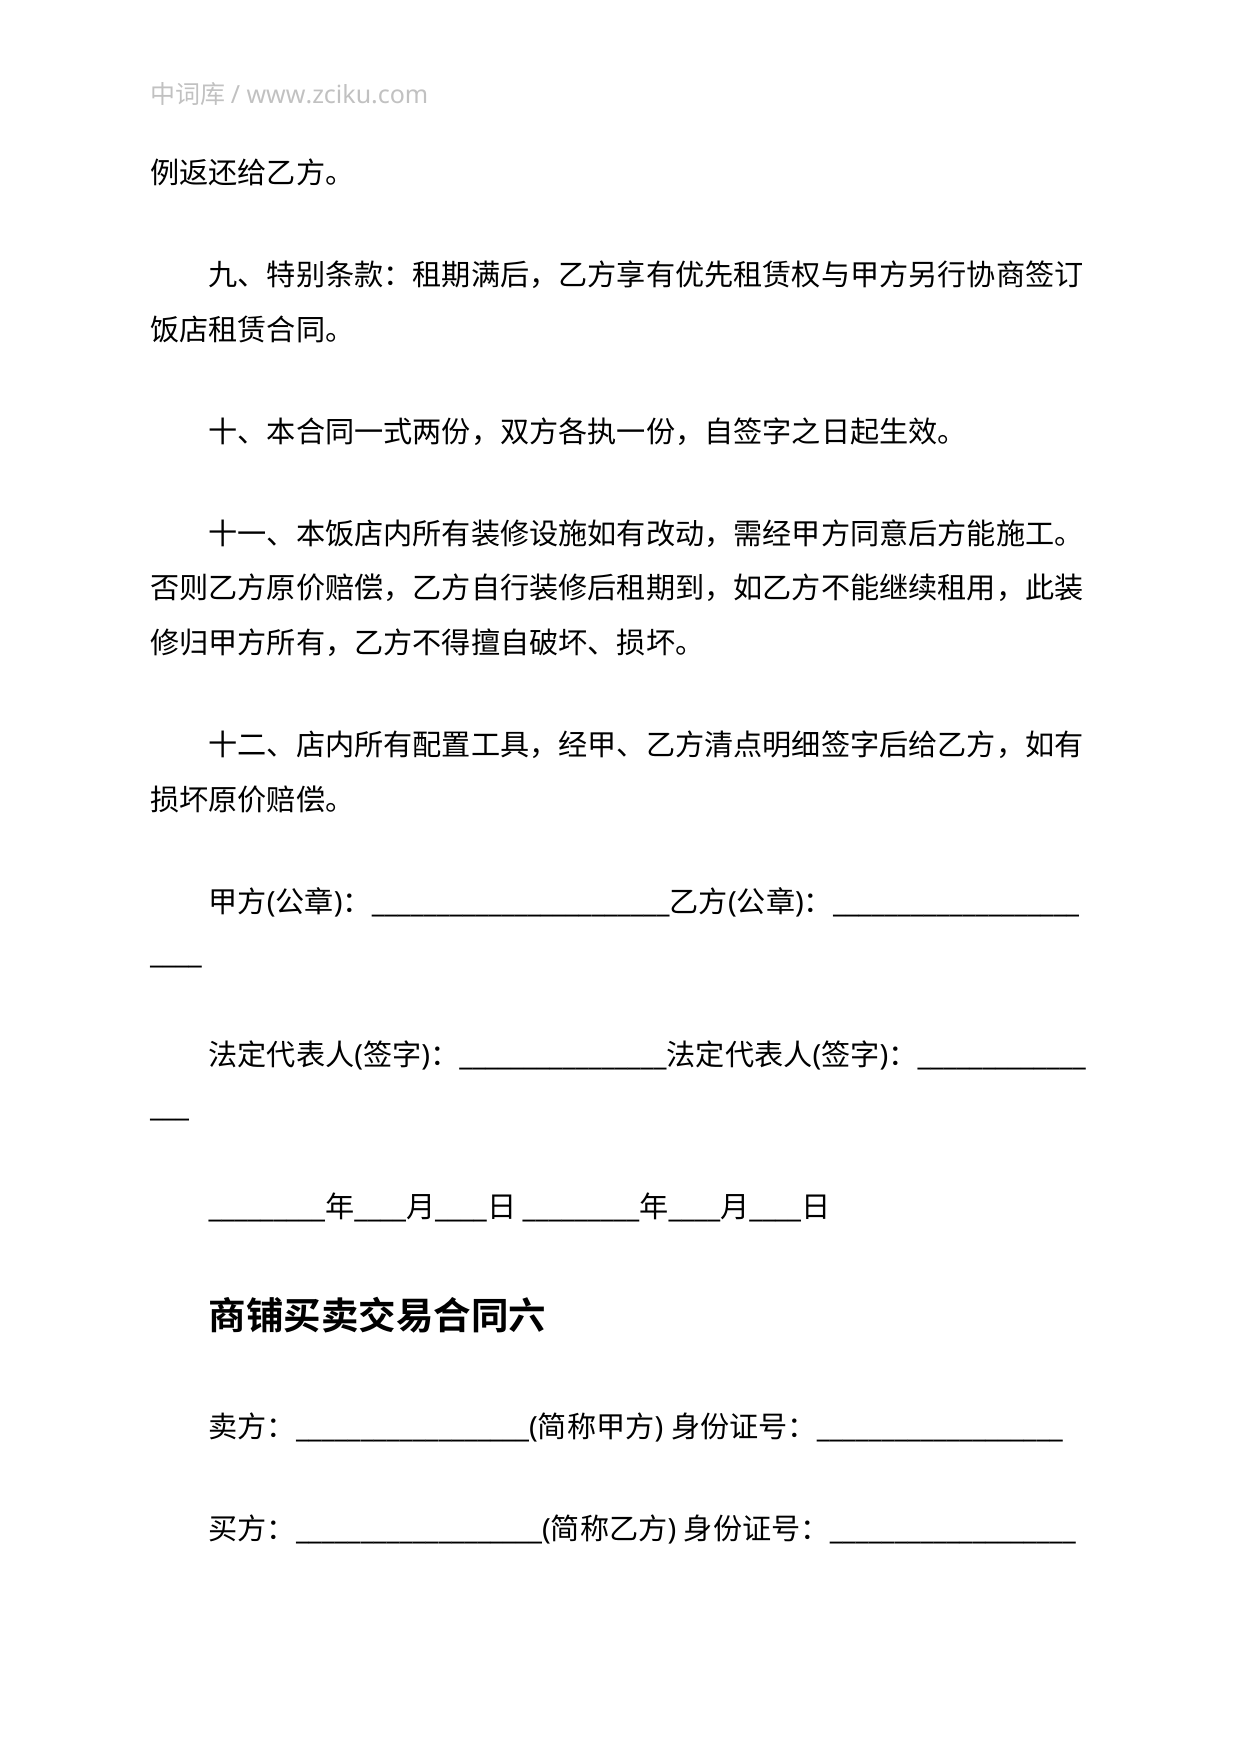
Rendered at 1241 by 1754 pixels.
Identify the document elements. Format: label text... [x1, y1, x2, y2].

text 法定代表人(签字)：________________法定代表人(签字)：________________ [150, 1031, 1090, 1125]
text 十、本合同一式两份，双方各执一份，自签字之日起生效。 [150, 408, 1090, 451]
text 十二、店内所有配置工具，经甲、乙方清点明细签字后给乙方，如有损坏原价赔偿。 [150, 722, 1090, 819]
text 商铺买卖交易合同六 [150, 1286, 1090, 1340]
text 甲方(公章)：_______________________乙方(公章)：_______________________ [150, 878, 1090, 972]
text 九、特别条款：租期满后，乙方享有优先租赁权与甲方另行协商签订饭店租赁合同。 [150, 252, 1090, 349]
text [150, 150, 1090, 192]
text 卖方：__________________(简称甲方) 身份证号：___________________ [150, 1403, 1090, 1446]
text _________年____月____日 _________年____月____日 [150, 1184, 1090, 1226]
text 买方：___________________(简称乙方) 身份证号：___________________ [150, 1505, 1090, 1548]
text 十一、本饭店内所有装修设施如有改动，需经甲方同意后方能施工。否则乙方原价赔偿，乙方自行装修后租期到，如乙方不能继续租用，此装修归甲方所有，乙方不得擅自破坏、损坏。 [150, 510, 1090, 662]
